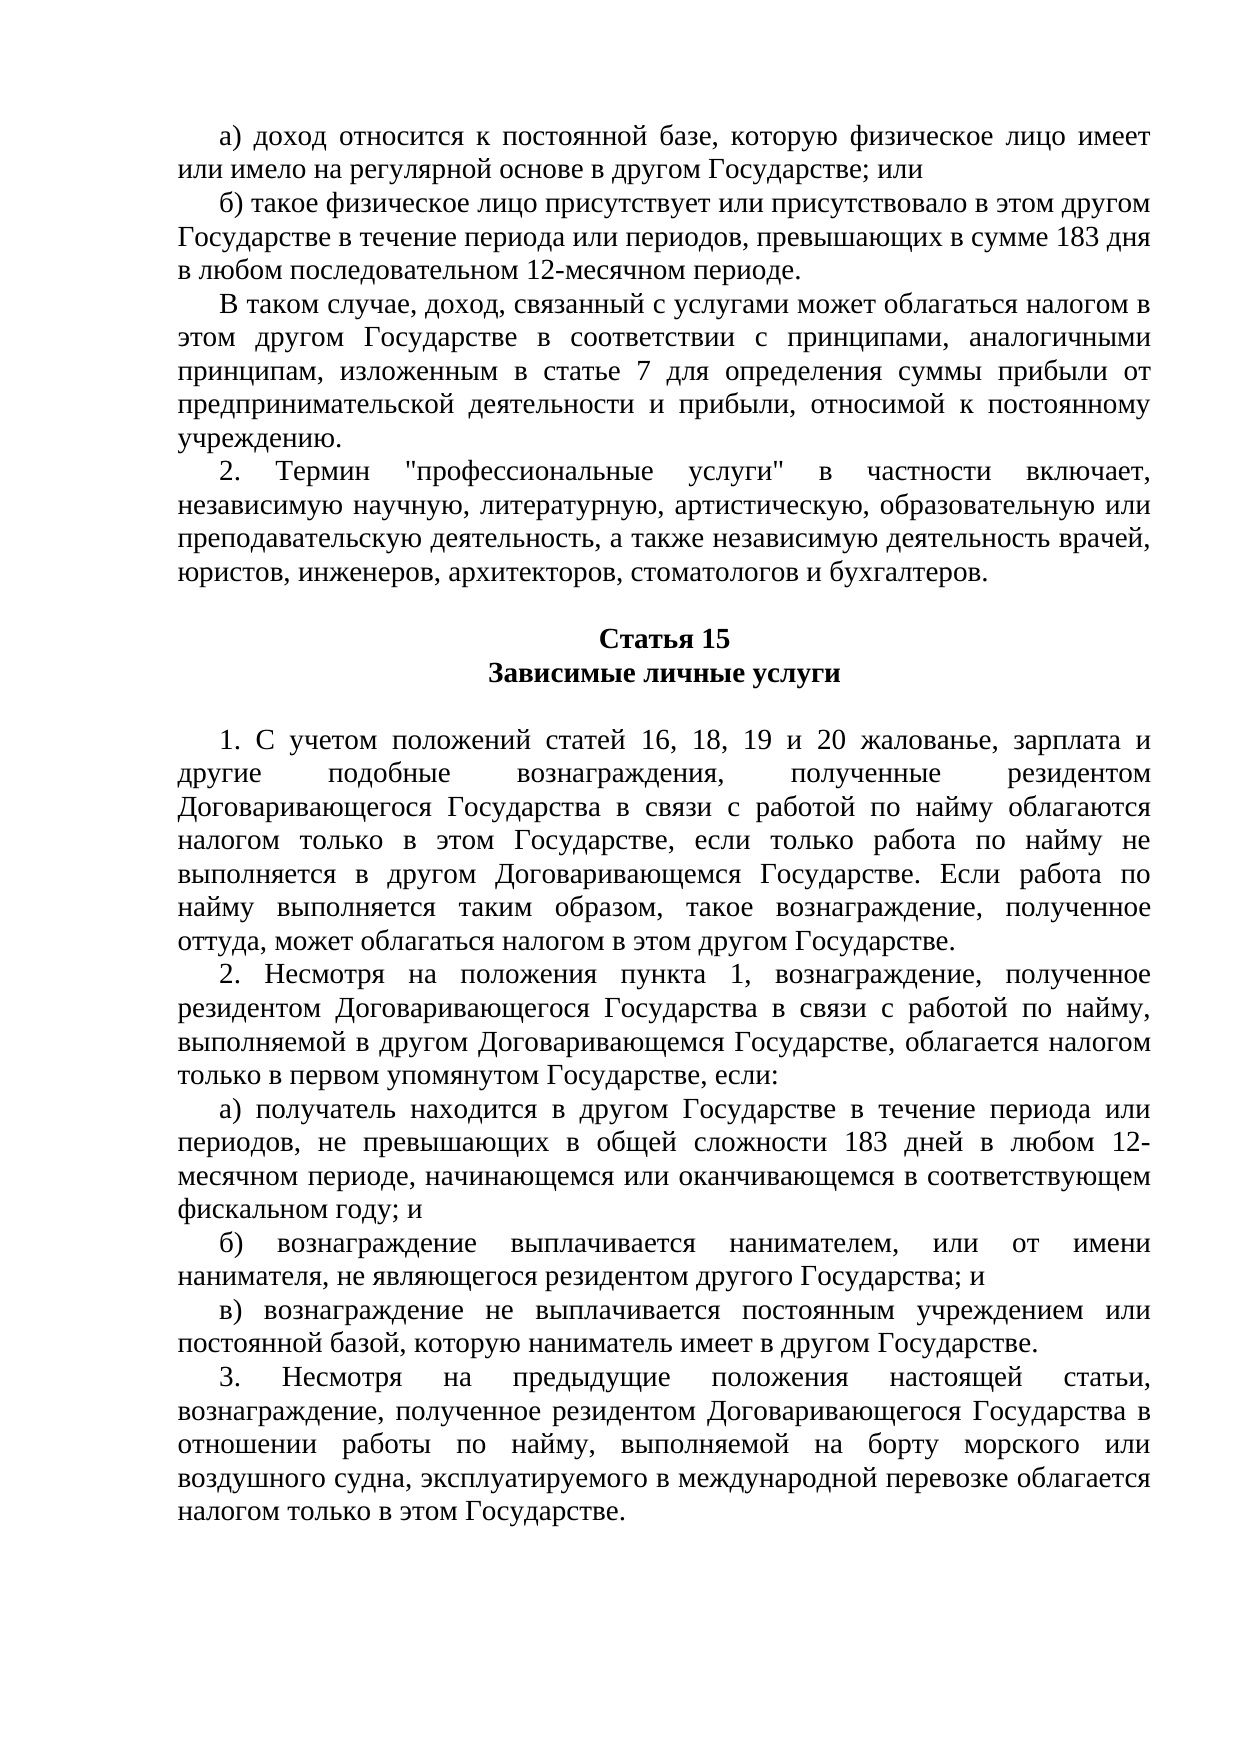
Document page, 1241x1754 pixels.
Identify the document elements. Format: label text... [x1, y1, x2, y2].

text В таком случае, доход, связанный с услугами может облагаться налогом в этом другом Государстве в соответствии с принципами, аналогичными принципам, изложенным в статье 7 для определения суммы прибыли от предпринимательской деятельности и прибыли, относимой к постоянному учреждению. [177, 286, 1152, 453]
text 2. Термин "профессиональные услуги" в частности включает, независимую научную, литературную, артистическую, образовательную или преподавательскую деятельность, а также независимую деятельность врачей, юристов, инженеров, архитекторов, стоматологов и бухгалтеров. [177, 453, 1152, 588]
text Статья 15 [177, 621, 1152, 655]
text 3. Несмотря на предыдущие положения настоящей статьи, вознаграждение, полученное резидентом Договаривающегося Государства в отношении работы по найму, выполняемой на борту морского или воздушного судна, эксплуатируемого в международной перевозке облагается налогом только в этом Государстве. [177, 1359, 1152, 1527]
text б) вознаграждение выплачивается нанимателем, или от имени нанимателя, не являющегося резидентом другого Государства; и [177, 1225, 1152, 1292]
text а) получатель находится в другом Государстве в течение периода или периодов, не превышающих в общей сложности 183 дней в любом 12-месячном периоде, начинающемся или оканчивающемся в соответствующем фискальном году; и [177, 1091, 1152, 1225]
text б) такое физическое лицо присутствует или присутствовало в этом другом Государстве в течение периода или периодов, превышающих в сумме 183 дня в любом последовательном 12-месячном периоде. [177, 185, 1152, 286]
text 1. С учетом положений статей 16, 18, 19 и 20 жалованье, зарплата и другие подобные вознаграждения, полученные резидентом Договаривающегося Государства в связи с работой по найму облагаются налогом только в этом Государстве, если только работа по найму не выполняется в другом Договаривающемся Государстве. Если работа по найму выполняется таким образом, такое вознаграждение, полученное оттуда, может облагаться налогом в этом другом Государстве. [177, 722, 1152, 957]
text Зависимые личные услуги [177, 655, 1152, 688]
text в) вознаграждение не выплачивается постоянным учреждением или постоянной базой, которую наниматель имеет в другом Государстве. [177, 1292, 1152, 1359]
text а) доход относится к постоянной базе, которую физическое лицо имеет или имело на регулярной основе в другом Государстве; или [177, 118, 1152, 185]
text 2. Несмотря на положения пункта 1, вознаграждение, полученное резидентом Договаривающегося Государства в связи с работой по найму, выполняемой в другом Договаривающемся Государстве, облагается налогом только в первом упомянутом Государстве, если: [177, 957, 1152, 1091]
